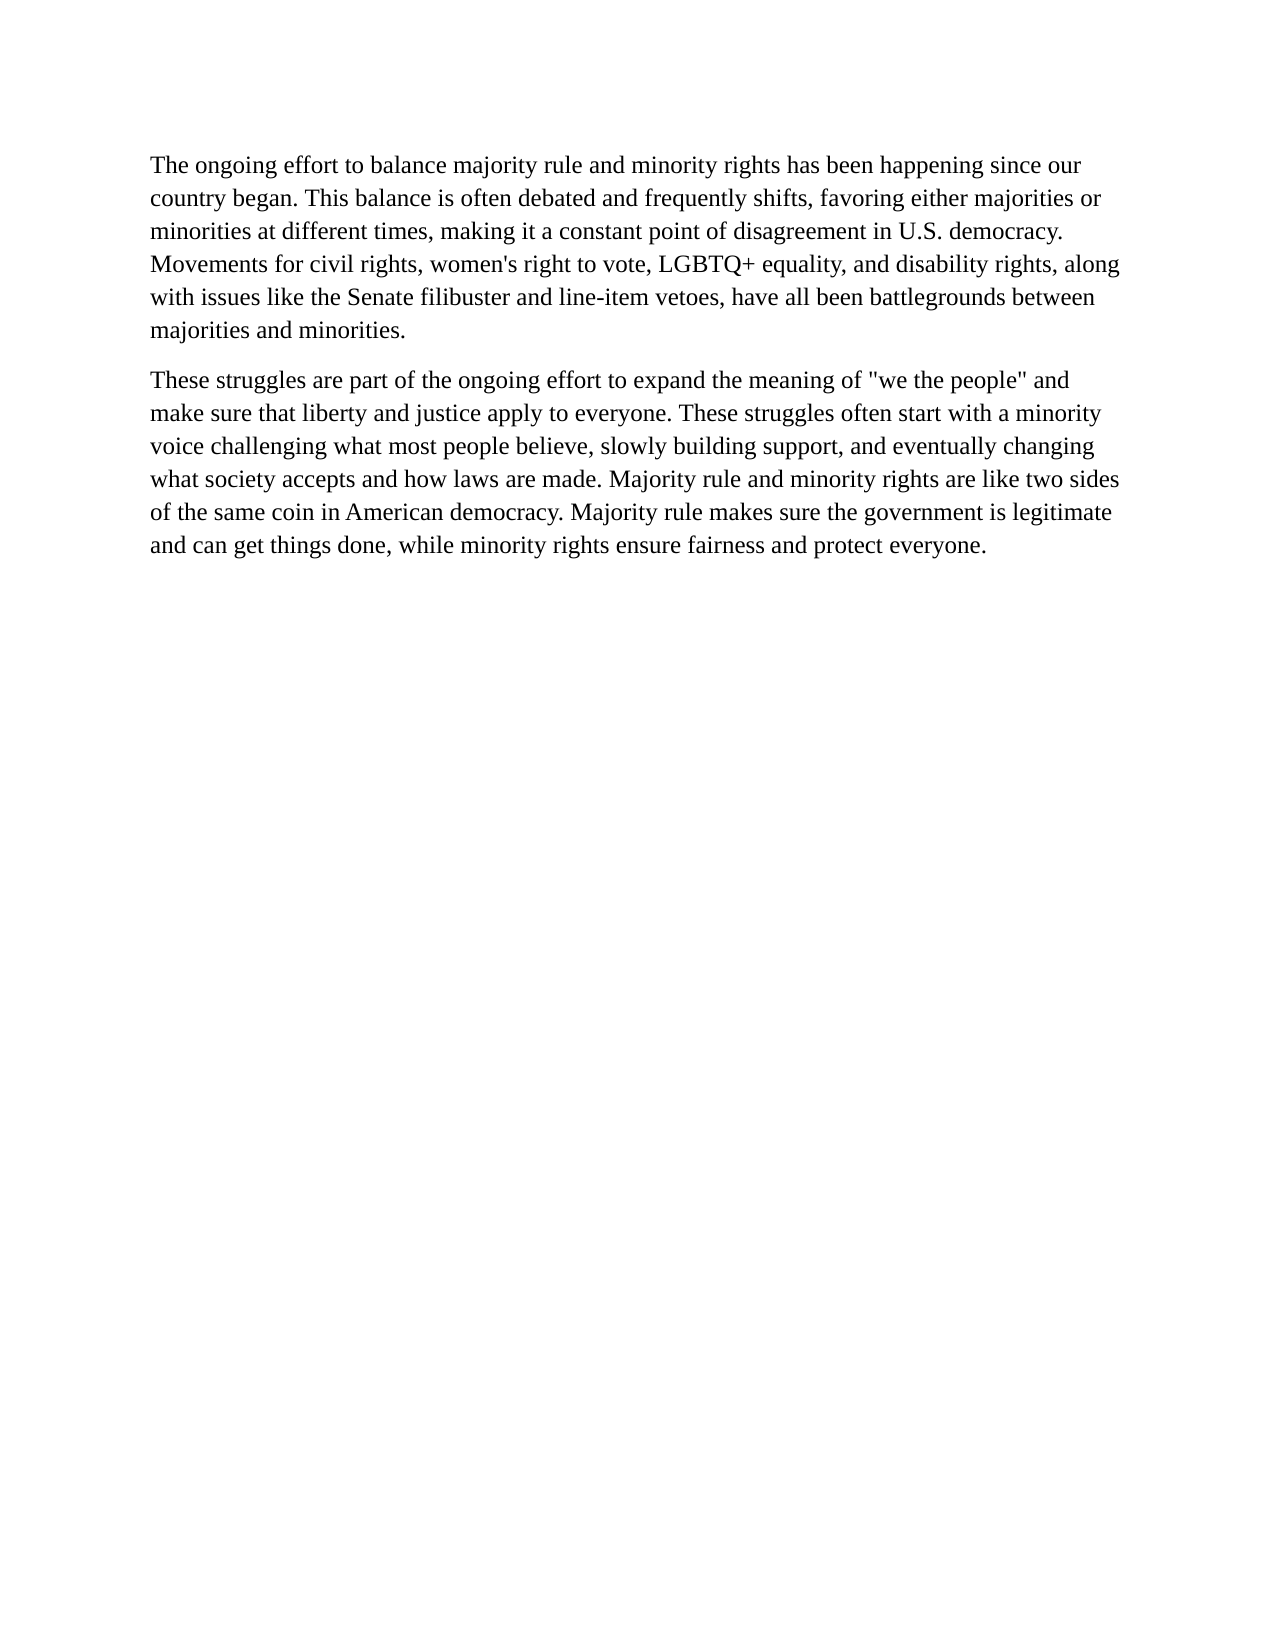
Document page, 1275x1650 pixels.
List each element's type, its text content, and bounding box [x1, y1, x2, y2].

text These struggles are part of the ongoing effort to expand the meaning of "we the people" and make sure that liberty and justice apply to everyone. These struggles often start with a minority voice challenging what most people believe, slowly building support, and eventually changing what society accepts and how laws are made. Majority rule and minority rights are like two sides of the same coin in American democracy. Majority rule makes sure the government is legitimate and can get things done, while minority rights ensure fairness and protect everyone. [150, 365, 1125, 559]
text The ongoing effort to balance majority rule and minority rights has been happening since our country began. This balance is often debated and frequently shifts, favoring either majorities or minorities at different times, making it a constant point of disagreement in U.S. democracy. Movements for civil rights, women's right to vote, LGBTQ+ equality, and disability rights, along with issues like the Senate filibuster and line-item vetoes, have all been battlegrounds between majorities and minorities. [150, 150, 1125, 344]
